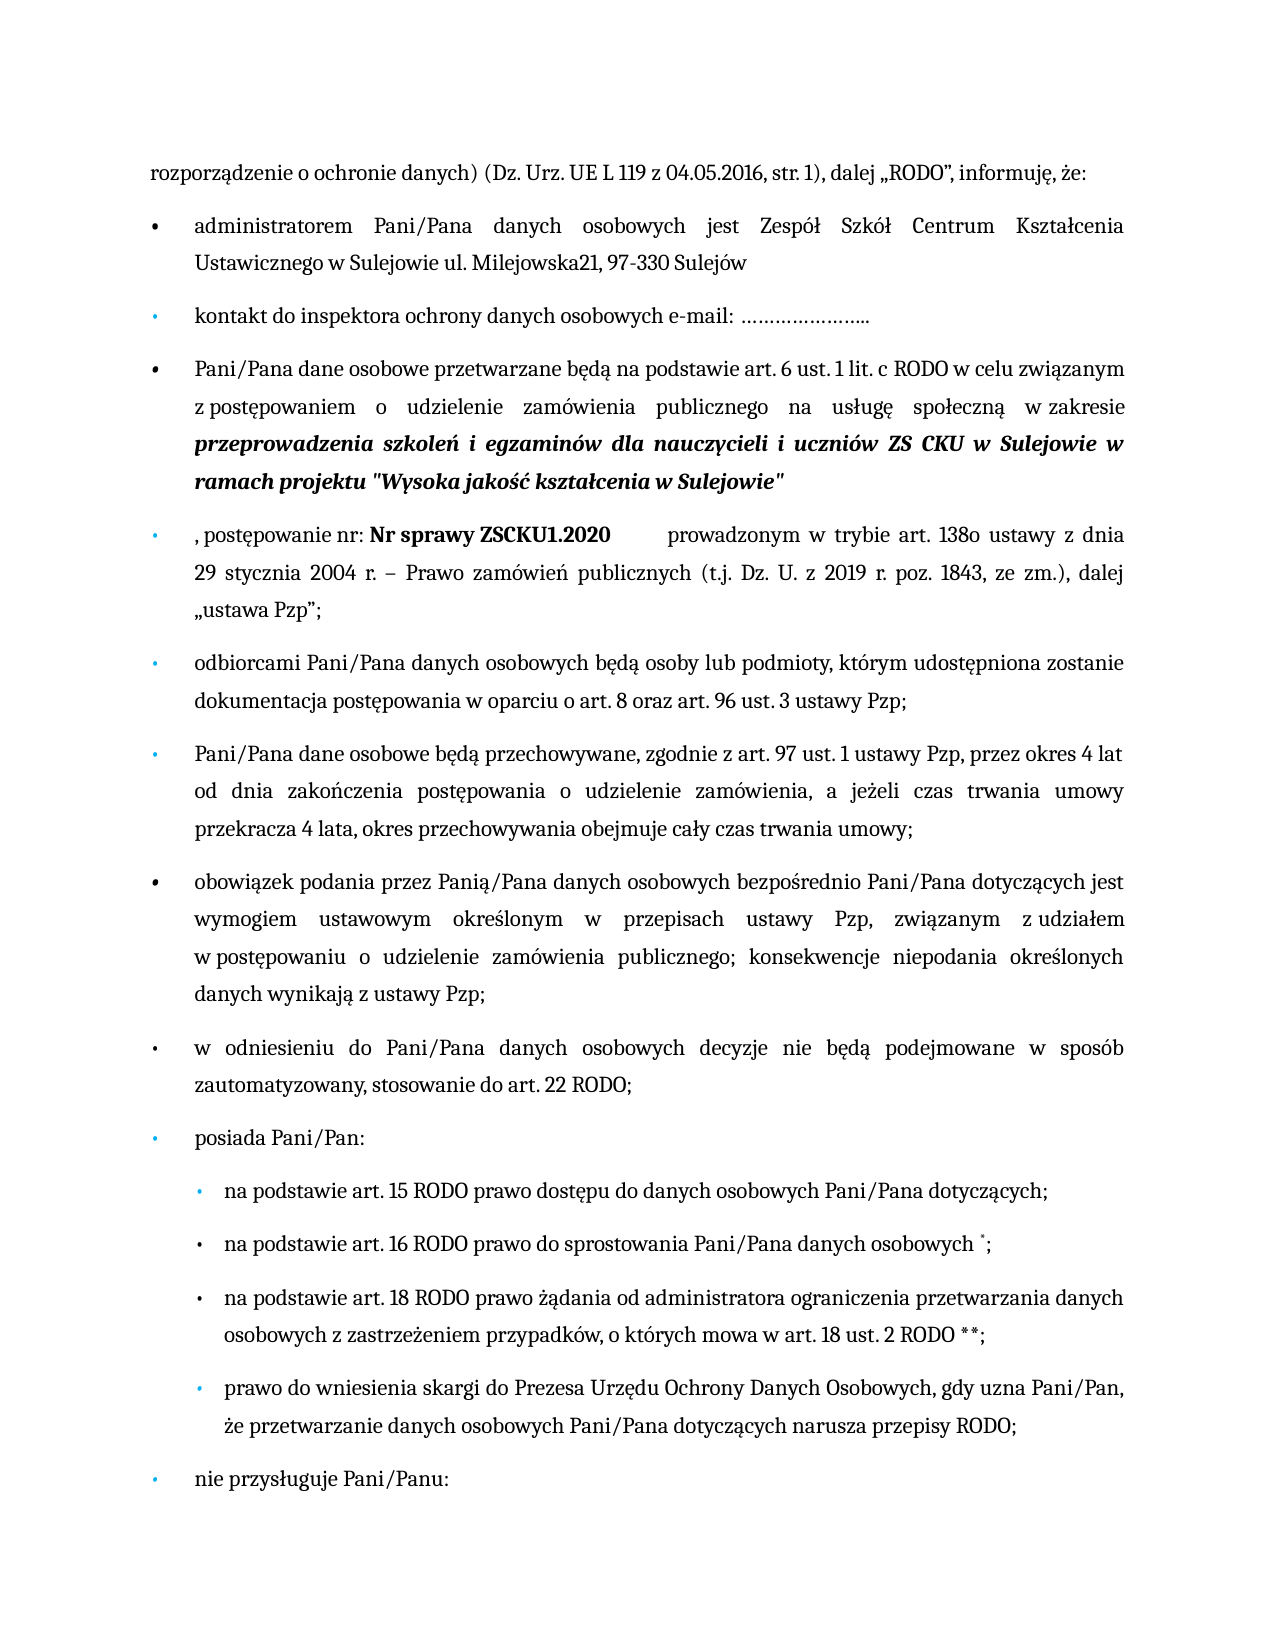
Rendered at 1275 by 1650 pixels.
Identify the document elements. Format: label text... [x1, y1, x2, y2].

list na podstawie art. 16 RODO prawo do sprostowania Pani/Pana danych osobowych *; [194, 1222, 1125, 1259]
list administratorem Pani/Pana danych osobowych jest Zespół Szkół Centrum Kształcenia Ustawicznego w Sulejowie ul. Milejowska21, 97-330 Sulejów [150, 203, 1125, 278]
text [150, 150, 1125, 187]
list prawo do wniesienia skargi do Prezesa Urzędu Ochrony Danych Osobowych, gdy uzna Pani/Pan, że przetwarzanie danych osobowych Pani/Pana dotyczących narusza przepisy RODO; [194, 1366, 1125, 1441]
list na podstawie art. 18 RODO prawo żądania od administratora ograniczenia przetwarzania danych osobowych z zastrzeżeniem przypadków, o których mowa w art. 18 ust. 2 RODO **; [194, 1275, 1125, 1350]
list nie przysługuje Pani/Panu: [150, 1456, 1125, 1494]
list odbiorcami Pani/Pana danych osobowych będą osoby lub podmioty, którym udostępniona zostanie dokumentacja postępowania w oparciu o art. 8 oraz art. 96 ust. 3 ustawy Pzp; [150, 641, 1125, 716]
list , postępowanie nr: Nr sprawy ZSCKU1.2020 prowadzonym w trybie art. 138o ustawy z dnia 29 stycznia 2004 r. – Prawo zamówień publicznych (t.j. Dz. U. z 2019 r. poz. 1843, ze zm.), dalej „ustawa Pzp”; [150, 512, 1125, 625]
list obowiązek podania przez Panią/Pana danych osobowych bezpośrednio Pani/Pana dotyczących jest wymogiem ustawowym określonym w przepisach ustawy Pzp, związanym z udziałem w postępowaniu o udzielenie zamówienia publicznego; konsekwencje niepodania określonych danych wynikają z ustawy Pzp; [150, 859, 1125, 1009]
list kontakt do inspektora ochrony danych osobowych e-mail: ………………….. [150, 294, 1125, 331]
list posiada Pani/Pan: [150, 1116, 1125, 1153]
list Pani/Pana dane osobowe będą przechowywane, zgodnie z art. 97 ust. 1 ustawy Pzp, przez okres 4 lat od dnia zakończenia postępowania o udzielenie zamówienia, a jeżeli czas trwania umowy przekracza 4 lata, okres przechowywania obejmuje cały czas trwania umowy; [150, 731, 1125, 844]
list w odniesieniu do Pani/Pana danych osobowych decyzje nie będą podejmowane w sposób zautomatyzowany, stosowanie do art. 22 RODO; [150, 1025, 1125, 1100]
list na podstawie art. 15 RODO prawo dostępu do danych osobowych Pani/Pana dotyczących; [194, 1169, 1125, 1206]
list Pani/Pana dane osobowe przetwarzane będą na podstawie art. 6 ust. 1 lit. c RODO w celu związanym z postępowaniem o udzielenie zamówienia publicznego na usługę społeczną w zakresie przeprowadzenia szkoleń i egzaminów dla nauczycieli i uczniów ZS CKU w Sulejowie w ramach projektu "Wysoka jakość kształcenia w Sulejowie" [150, 347, 1125, 497]
